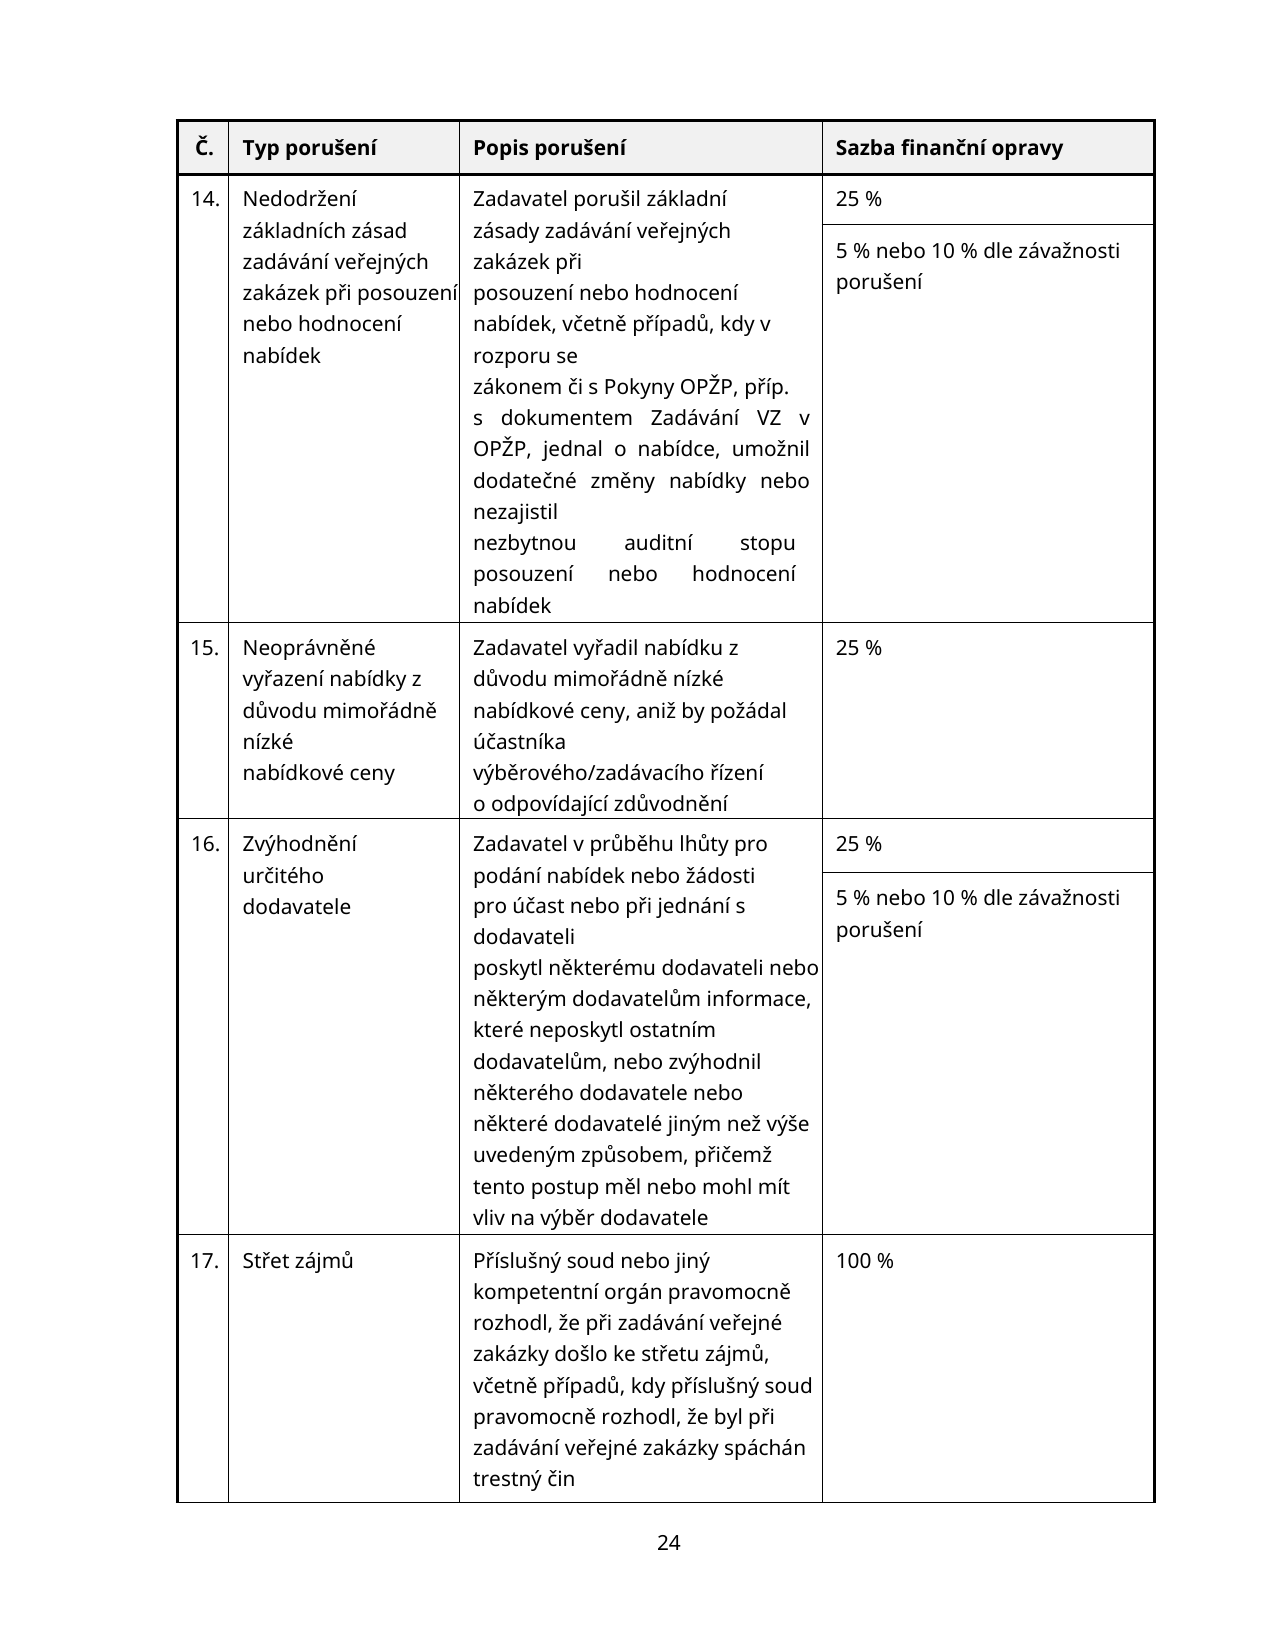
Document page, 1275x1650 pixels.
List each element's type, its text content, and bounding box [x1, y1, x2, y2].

table_cell Střet zájmů [229, 1235, 459, 1501]
table_header Typ porušení [229, 122, 459, 173]
table_cell 5 % nebo 10 % dle závažnosti porušení [823, 873, 1153, 1234]
table_cell 100 % [823, 1235, 1153, 1501]
table_cell Zadavatel vyřadil nabídku z důvodu mimořádně nízké nabídkové ceny, aniž by požádal účastníka výběrového/zadávacího řízení o odpovídající zdůvodnění [460, 623, 822, 818]
table_header Popis porušení [460, 122, 822, 173]
table_header Č. [179, 122, 228, 173]
table_cell 25 % [823, 176, 1153, 224]
table_cell 17. [179, 1235, 228, 1501]
table_cell 25 % [823, 819, 1153, 872]
table_cell 25 % [823, 623, 1153, 818]
table_cell Neoprávněné vyřazení nabídky z důvodu mimořádně nízké nabídkové ceny [229, 623, 459, 818]
table_cell 14. [179, 176, 228, 622]
table_cell 15. [179, 623, 228, 818]
table_cell Zadavatel porušil základní zásady zadávání veřejných zakázek při posouzení nebo hodnocení nabídek, včetně případů, kdy v rozporu se zákonem či s Pokyny OPŽP, příp. s dokumentem Zadávání VZ v OPŽP, jednal o nabídce, umožnil dodatečné změny nabídky nebo nezajistil nezbytnou auditní stopu posouzení nebo hodnocení nabídek [460, 176, 822, 622]
table_cell 5 % nebo 10 % dle závažnosti porušení [823, 225, 1153, 622]
table_header Sazba finanční opravy [823, 122, 1153, 173]
table_cell Nedodržení základních zásad zadávání veřejných zakázek při posouzení nebo hodnocení nabídek [229, 176, 459, 622]
table_cell Zvýhodnění určitého dodavatele [229, 819, 459, 1234]
table_cell Zadavatel v průběhu lhůty pro podání nabídek nebo žádosti pro účast nebo při jednání s dodavateli poskytl některému dodavateli nebo některým dodavatelům informace, které neposkytl ostatním dodavatelům, nebo zvýhodnil některého dodavatele nebo některé dodavatelé jiným než výše uvedeným způsobem, přičemž tento postup měl nebo mohl mít vliv na výběr dodavatele [460, 819, 822, 1234]
table_cell Příslušný soud nebo jiný kompetentní orgán pravomocně rozhodl, že při zadávání veřejné zakázky došlo ke střetu zájmů, včetně případů, kdy příslušný soud pravomocně rozhodl, že byl při zadávání veřejné zakázky spáchán trestný čin [460, 1235, 822, 1501]
table_cell 16. [179, 819, 228, 1234]
